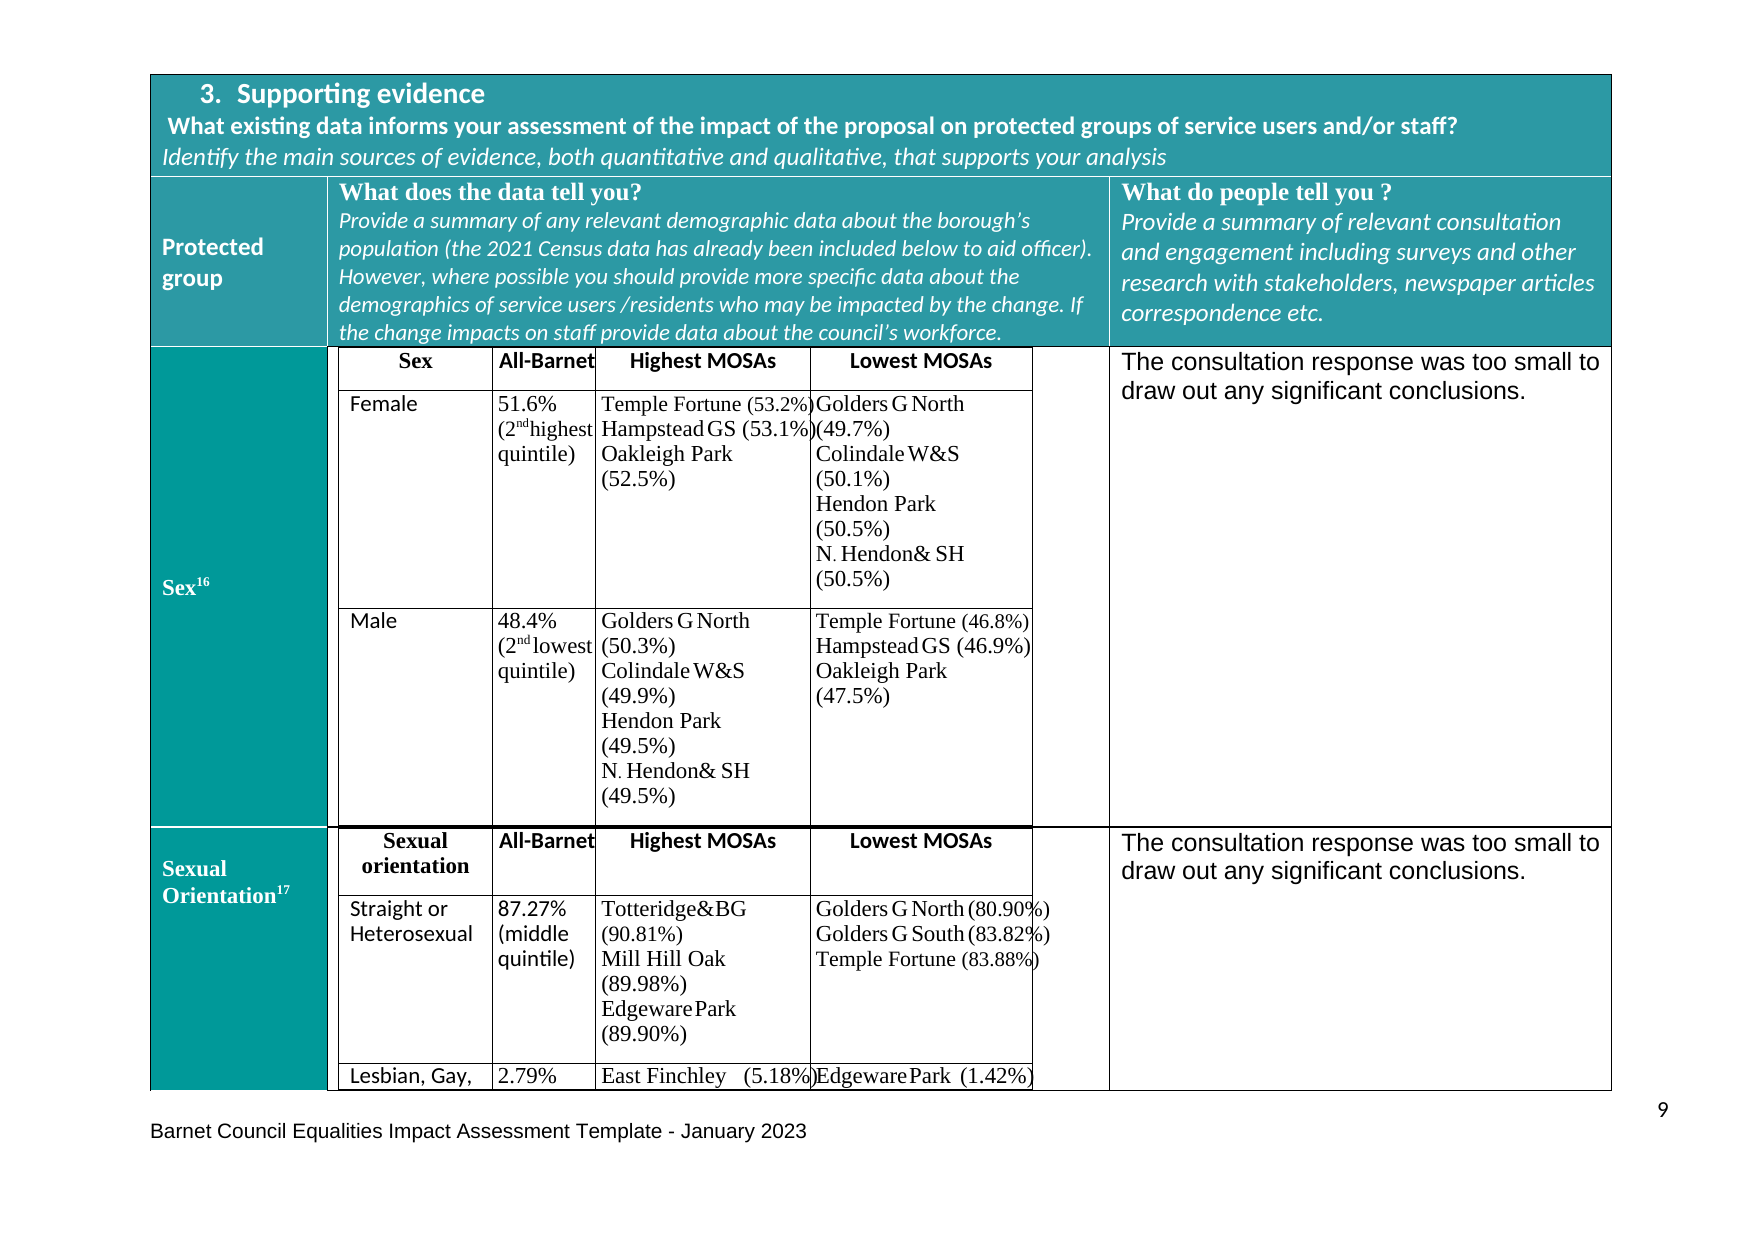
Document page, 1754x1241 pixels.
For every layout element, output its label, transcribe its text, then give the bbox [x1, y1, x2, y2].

table_cell [811, 348, 1032, 390]
table_cell [1033, 828, 1109, 1090]
table_cell Protected group [151, 177, 327, 346]
table_cell [339, 391, 492, 608]
table_cell [811, 829, 1032, 895]
table_cell What do people tell you ? Provide a summary of relevant consultation and engagement including surveys and other research with stakeholders, newspaper articles correspondence etc. [1110, 177, 1611, 346]
table_cell [339, 829, 492, 895]
table_cell [811, 896, 1032, 1063]
table_cell [811, 1064, 1032, 1089]
table_cell [811, 391, 1032, 608]
table_cell [596, 896, 810, 1063]
table_cell [596, 348, 810, 390]
table_cell The consultation response was too small to draw out any significant conclusions. [1110, 828, 1611, 1090]
table_cell [493, 1064, 595, 1089]
table_cell [339, 609, 492, 825]
table_cell The consultation response was too small to draw out any significant conclusions. [1110, 347, 1611, 826]
table_cell [339, 896, 492, 1063]
table_cell [493, 896, 595, 1063]
table_cell [596, 391, 810, 608]
table_cell [328, 828, 338, 1090]
table_cell [328, 347, 338, 826]
table_cell Sexual Orientation [151, 828, 327, 1090]
table_cell [493, 609, 595, 825]
table_cell [811, 609, 1032, 825]
table_cell [596, 1064, 810, 1089]
table_header Supporting evidence What existing data informs your assessment of the impact of the proposal on protected groups of service users and/or staff? Identify the main sources of evidence, both quantitative and qualitative, that supports your analysis [151, 75, 1611, 176]
table_cell [493, 391, 595, 608]
table_cell [1033, 347, 1109, 826]
table_cell [596, 609, 810, 825]
table_cell [596, 829, 810, 895]
table_cell [493, 829, 595, 895]
table_cell [339, 1064, 492, 1089]
table_cell [339, 348, 492, 390]
table_cell What does the data tell you? Provide a summary of any relevant demographic data about the borough’s population (the 2021 Census data has already been included below to aid officer). However, where possible you should provide more specific data about the demographics of service users /residents who may be impacted by the change. If the change impacts on staff provide data about the council’s workforce. [328, 177, 1109, 346]
table_cell [493, 348, 595, 390]
table_cell Sex [151, 347, 327, 826]
